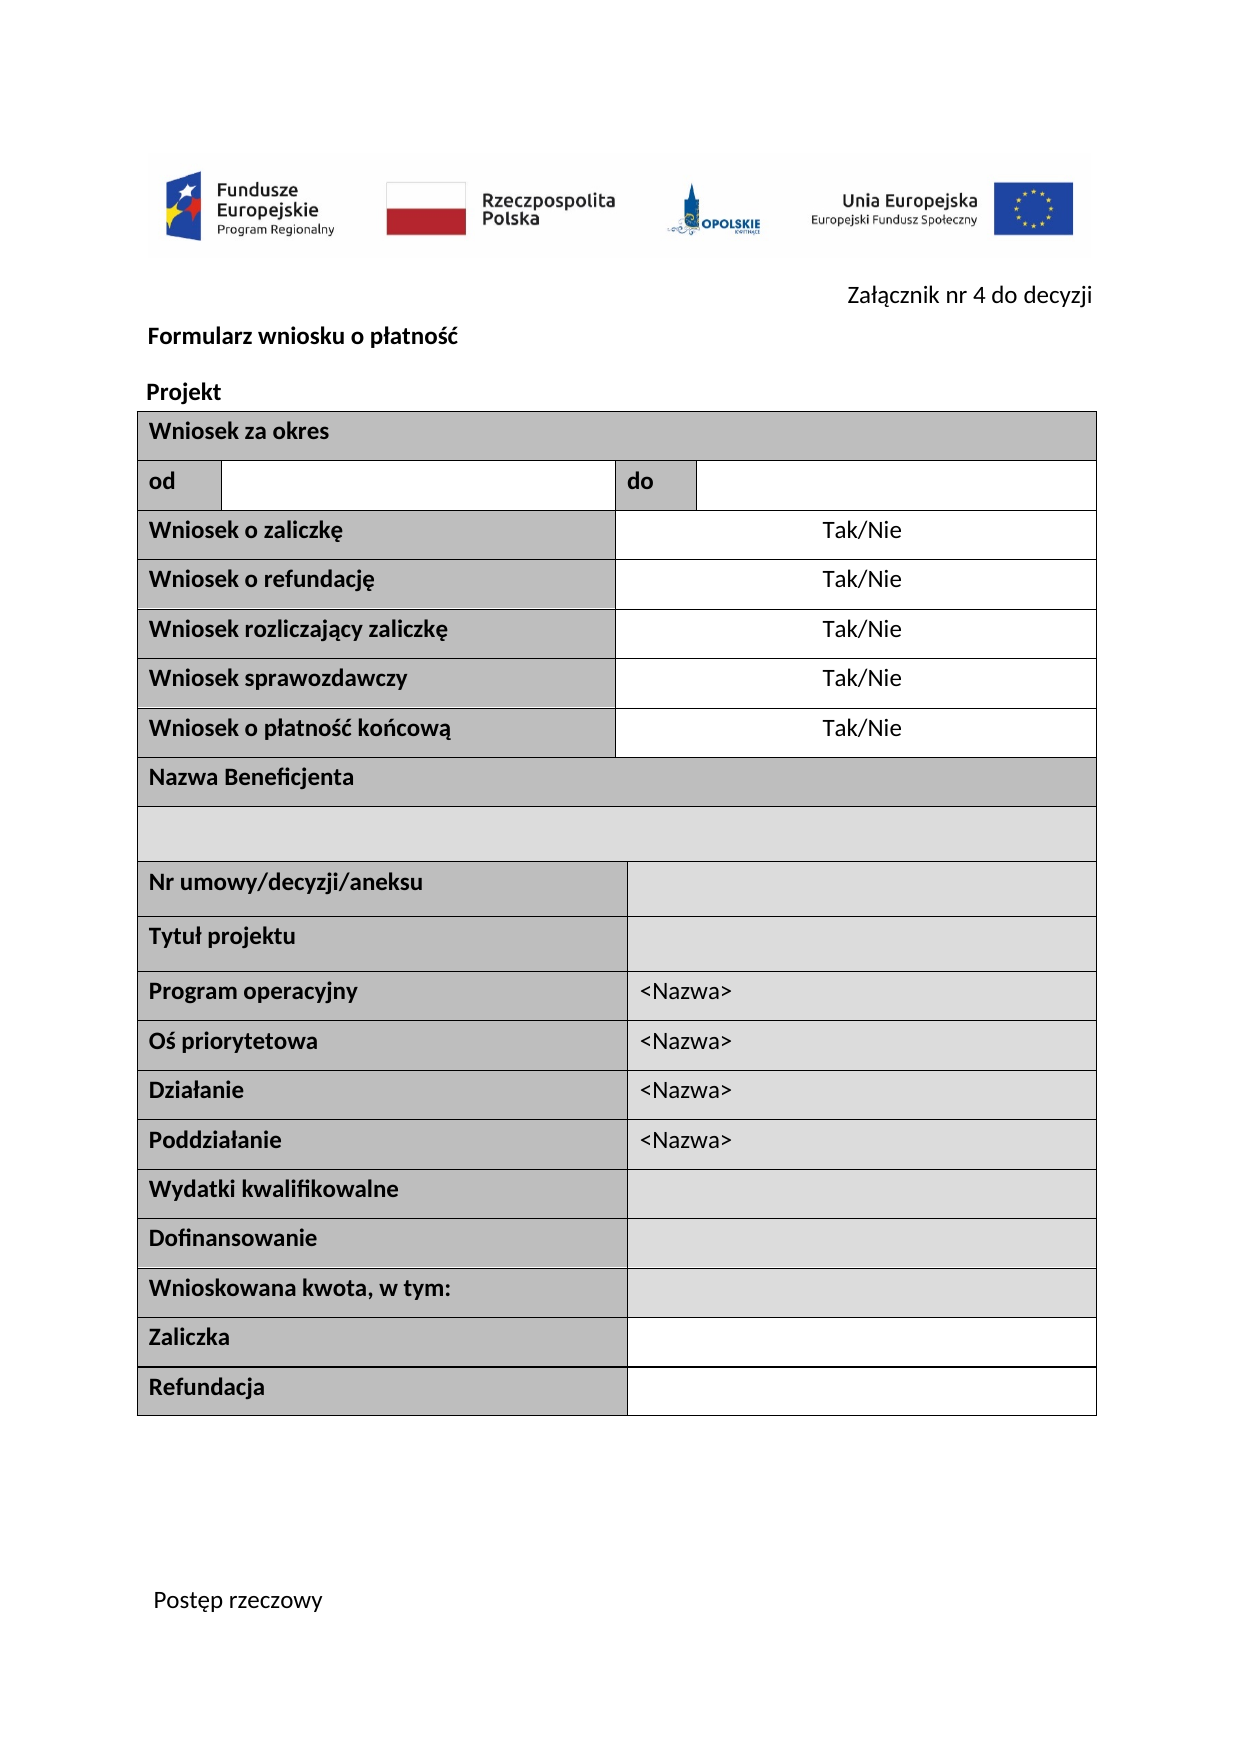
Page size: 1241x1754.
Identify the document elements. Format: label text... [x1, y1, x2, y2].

table_cell Zaliczka [138, 1318, 615, 1366]
table_cell Działanie [138, 1071, 615, 1119]
table_cell Nr umowy/decyzji/aneksu [138, 862, 615, 916]
table_cell [628, 917, 822, 971]
table_cell [822, 1170, 1096, 1218]
table_cell [615, 1170, 627, 1218]
table_cell od [138, 461, 221, 510]
table_header [822, 412, 1096, 460]
table_cell [616, 709, 822, 757]
table_cell [822, 1120, 1096, 1169]
table_header [615, 412, 822, 460]
table_cell [822, 1021, 1096, 1070]
table_cell Tak/Nie [822, 709, 1096, 757]
table_cell [615, 1368, 627, 1415]
table_cell [822, 1269, 1096, 1317]
table_cell Dofinansowanie [138, 1219, 615, 1267]
table_cell [628, 1219, 822, 1267]
table_cell [138, 807, 615, 861]
table_cell [628, 1368, 822, 1415]
table_cell Wniosek rozliczający zaliczkę [138, 610, 615, 658]
table_cell [822, 758, 1096, 806]
table_cell Poddziałanie [138, 1120, 615, 1169]
table_cell [615, 807, 822, 861]
table_cell Nazwa Beneficjenta [138, 758, 615, 806]
table_cell Tak/Nie [822, 511, 1096, 559]
table_cell [615, 1120, 627, 1169]
text Postęp rzeczowy [148, 1584, 1092, 1615]
table_cell [697, 461, 822, 510]
table_cell do [616, 461, 696, 510]
table_cell Oś priorytetowa [138, 1021, 615, 1070]
table_cell [615, 862, 627, 916]
table_cell [615, 1269, 627, 1317]
table_cell Wydatki kwalifikowalne [138, 1170, 615, 1218]
table_cell [616, 560, 822, 608]
table_cell Wnioskowana kwota, w tym: [138, 1269, 615, 1317]
table_cell Tytuł projektu [138, 917, 615, 971]
table_cell [615, 972, 627, 1020]
table_cell [615, 1021, 627, 1070]
table_cell <Nazwa> [628, 972, 822, 1020]
table_cell [222, 461, 615, 510]
table_cell Program operacyjny [138, 972, 615, 1020]
table_cell [615, 917, 627, 971]
table_cell [628, 1318, 822, 1366]
subtitle Projekt [146, 376, 1092, 406]
table_cell [822, 862, 1096, 916]
table_cell <Nazwa> [628, 1021, 822, 1070]
table_cell [615, 1071, 627, 1119]
table_cell [822, 972, 1096, 1020]
table_cell <Nazwa> [628, 1120, 822, 1169]
table_cell [822, 1318, 1096, 1366]
table_cell [822, 461, 1096, 510]
table_cell Wniosek o zaliczkę [138, 511, 615, 559]
table_header Wniosek za okres [138, 412, 615, 460]
table_cell Tak/Nie [822, 659, 1096, 707]
table_cell [822, 1219, 1096, 1267]
table_cell [822, 1071, 1096, 1119]
table_cell Tak/Nie [822, 610, 1096, 658]
table_cell Wniosek o refundację [138, 560, 615, 608]
table_cell [616, 659, 822, 707]
table_cell [615, 1219, 627, 1267]
table_cell [628, 1170, 822, 1218]
table_cell [628, 862, 822, 916]
table_cell Refundacja [138, 1368, 615, 1415]
table_cell [822, 917, 1096, 971]
table_cell Wniosek o płatność końcową [138, 709, 615, 757]
table_cell [822, 1368, 1096, 1415]
table_cell [616, 511, 822, 559]
text Formularz wniosku o płatność [148, 320, 1092, 351]
table_cell [616, 610, 822, 658]
table_cell [615, 1318, 627, 1366]
table_cell [822, 807, 1096, 861]
table_cell [615, 758, 822, 806]
table_cell Wniosek sprawozdawczy [138, 659, 615, 707]
table_cell [628, 1269, 822, 1317]
table_cell <Nazwa> [628, 1071, 822, 1119]
picture [147, 153, 1092, 258]
text Załącznik nr 4 do decyzji [148, 279, 1092, 309]
table_cell Tak/Nie [822, 560, 1096, 608]
